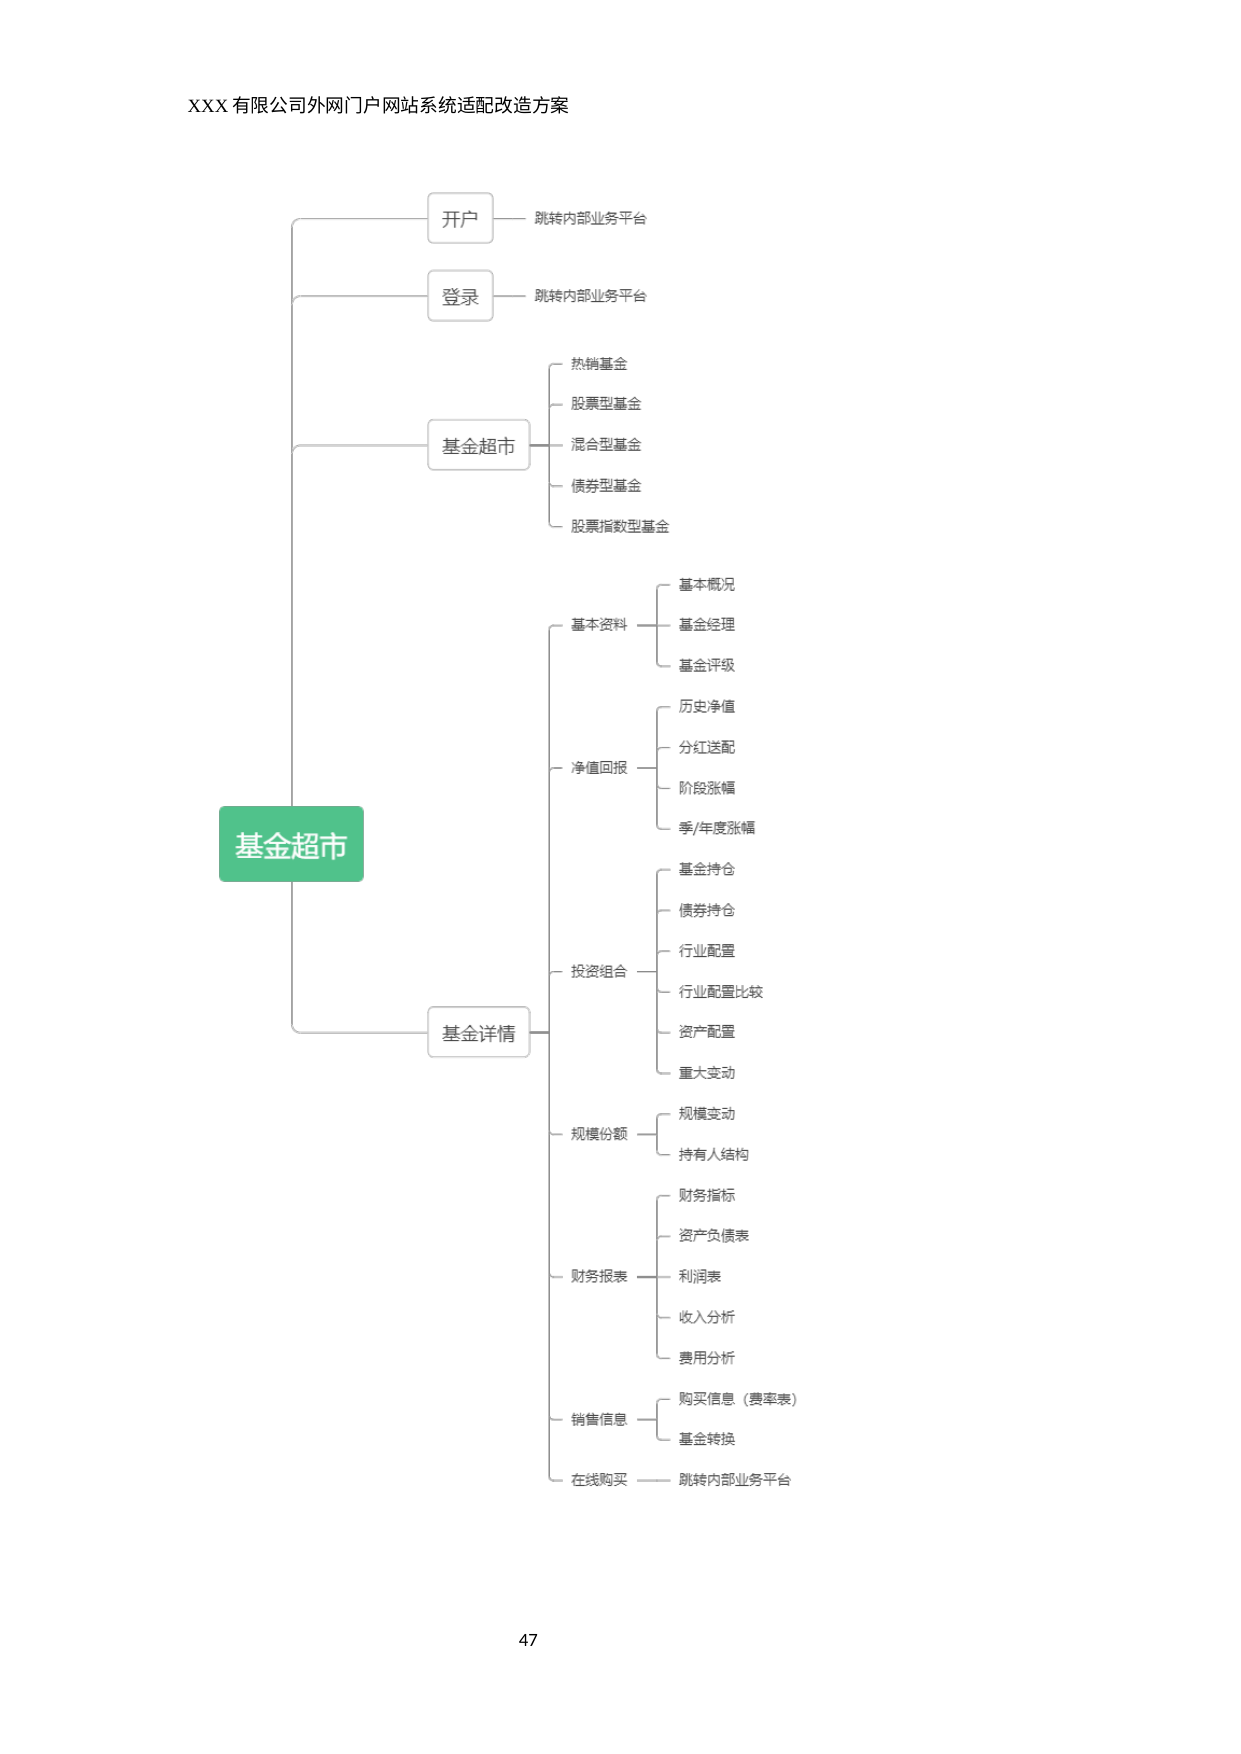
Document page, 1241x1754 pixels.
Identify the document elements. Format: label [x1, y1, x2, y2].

picture [187, 162, 847, 1527]
